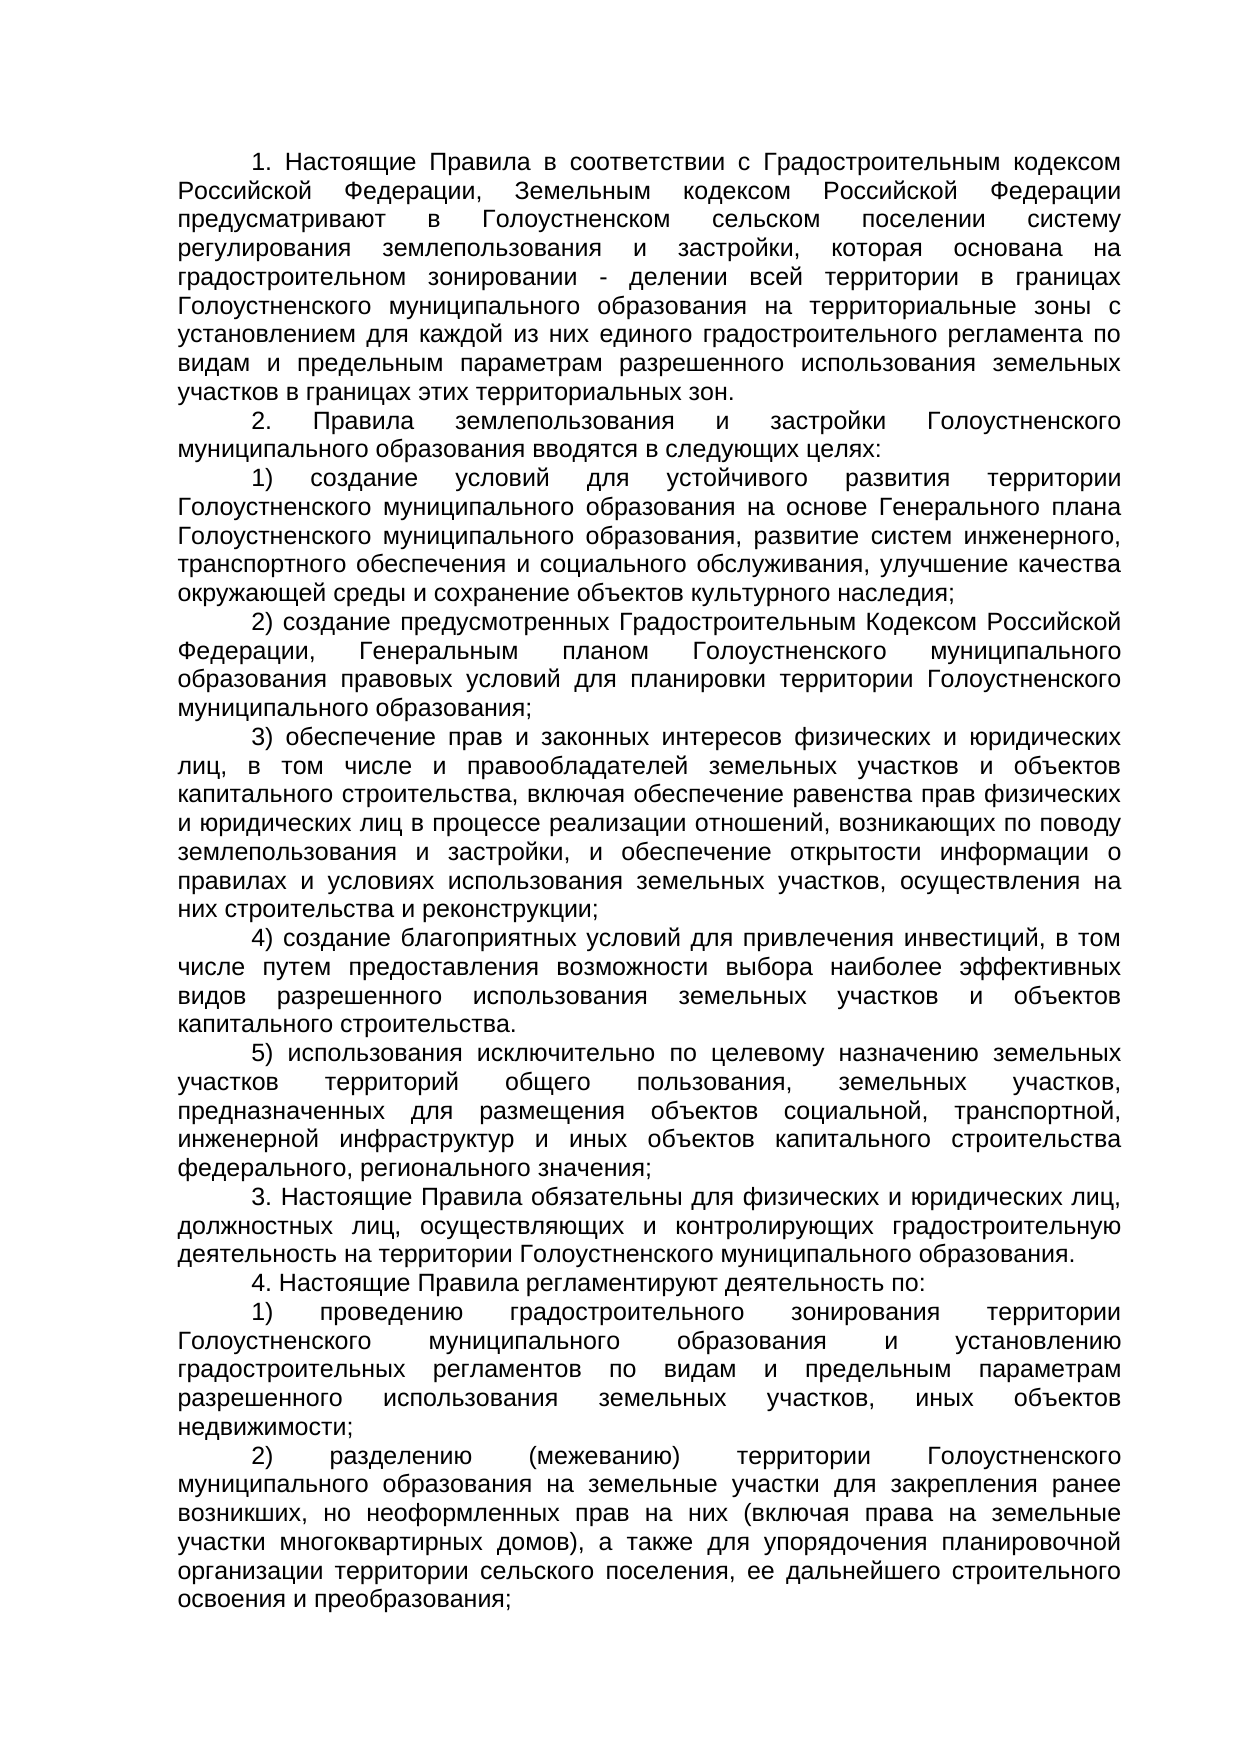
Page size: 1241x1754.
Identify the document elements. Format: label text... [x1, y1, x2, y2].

text 2) разделению (межеванию) территории Голоустненского муниципального образования на земельные участки для закрепления ранее возникших, но неоформленных прав на них (включая права на земельные участки многоквартирных домов), а также для упорядочения планировочной организации территории сельского поселения, ее дальнейшего строительного освоения и преобразования; [177, 1441, 1122, 1613]
text 4) создание благоприятных условий для привлечения инвестиций, в том числе путем предоставления возможности выбора наиболее эффективных видов разрешенного использования земельных участков и объектов капитального строительства. [177, 923, 1122, 1038]
text 4. Настоящие Правила регламентируют деятельность по: [177, 1268, 1122, 1297]
text 1) проведению градостроительного зонирования территории Голоустненского муниципального образования и установлению градостроительных регламентов по видам и предельным параметрам разрешенного использования земельных участков, иных объектов недвижимости; [177, 1297, 1122, 1441]
text 5) использования исключительно по целевому назначению земельных участков территорий общего пользования, земельных участков, предназначенных для размещения объектов социальной, транспортной, инженерной инфраструктур и иных объектов капитального строительства федерального, регионального значения; [177, 1038, 1122, 1182]
text 3) обеспечение прав и законных интересов физических и юридических лиц, в том числе и правообладателей земельных участков и объектов капитального строительства, включая обеспечение равенства прав физических и юридических лиц в процессе реализации отношений, возникающих по поводу землепользования и застройки, и обеспечение открытости информации о правилах и условиях использования земельных участков, осуществления на них строительства и реконструкции; [177, 722, 1122, 923]
text 1. Настоящие Правила в соответствии с Градостроительным кодексом Российской Федерации, Земельным кодексом Российской Федерации предусматривают в Голоустненском сельском поселении систему регулирования землепользования и застройки, которая основана на градостроительном зонировании - делении всей территории в границах Голоустненского муниципального образования на территориальные зоны с установлением для каждой из них единого градостроительного регламента по видам и предельным параметрам разрешенного использования земельных участков в границах этих территориальных зон. [177, 147, 1122, 406]
text 1) создание условий для устойчивого развития территории Голоустненского муниципального образования на основе Генерального плана Голоустненского муниципального образования, развитие систем инженерного, транспортного обеспечения и социального обслуживания, улучшение качества окружающей среды и сохранение объектов культурного наследия; [177, 463, 1122, 607]
text 3. Настоящие Правила обязательны для физических и юридических лиц, должностных лиц, осуществляющих и контролирующих градостроительную деятельность на территории Голоустненского муниципального образования. [177, 1182, 1122, 1268]
text 2) создание предусмотренных Градостроительным Кодексом Российской Федерации, Генеральным планом Голоустненского муниципального образования правовых условий для планировки территории Голоустненского муниципального образования; [177, 607, 1122, 722]
text 2. Правила землепользования и застройки Голоустненского муниципального образования вводятся в следующих целях: [177, 406, 1122, 463]
